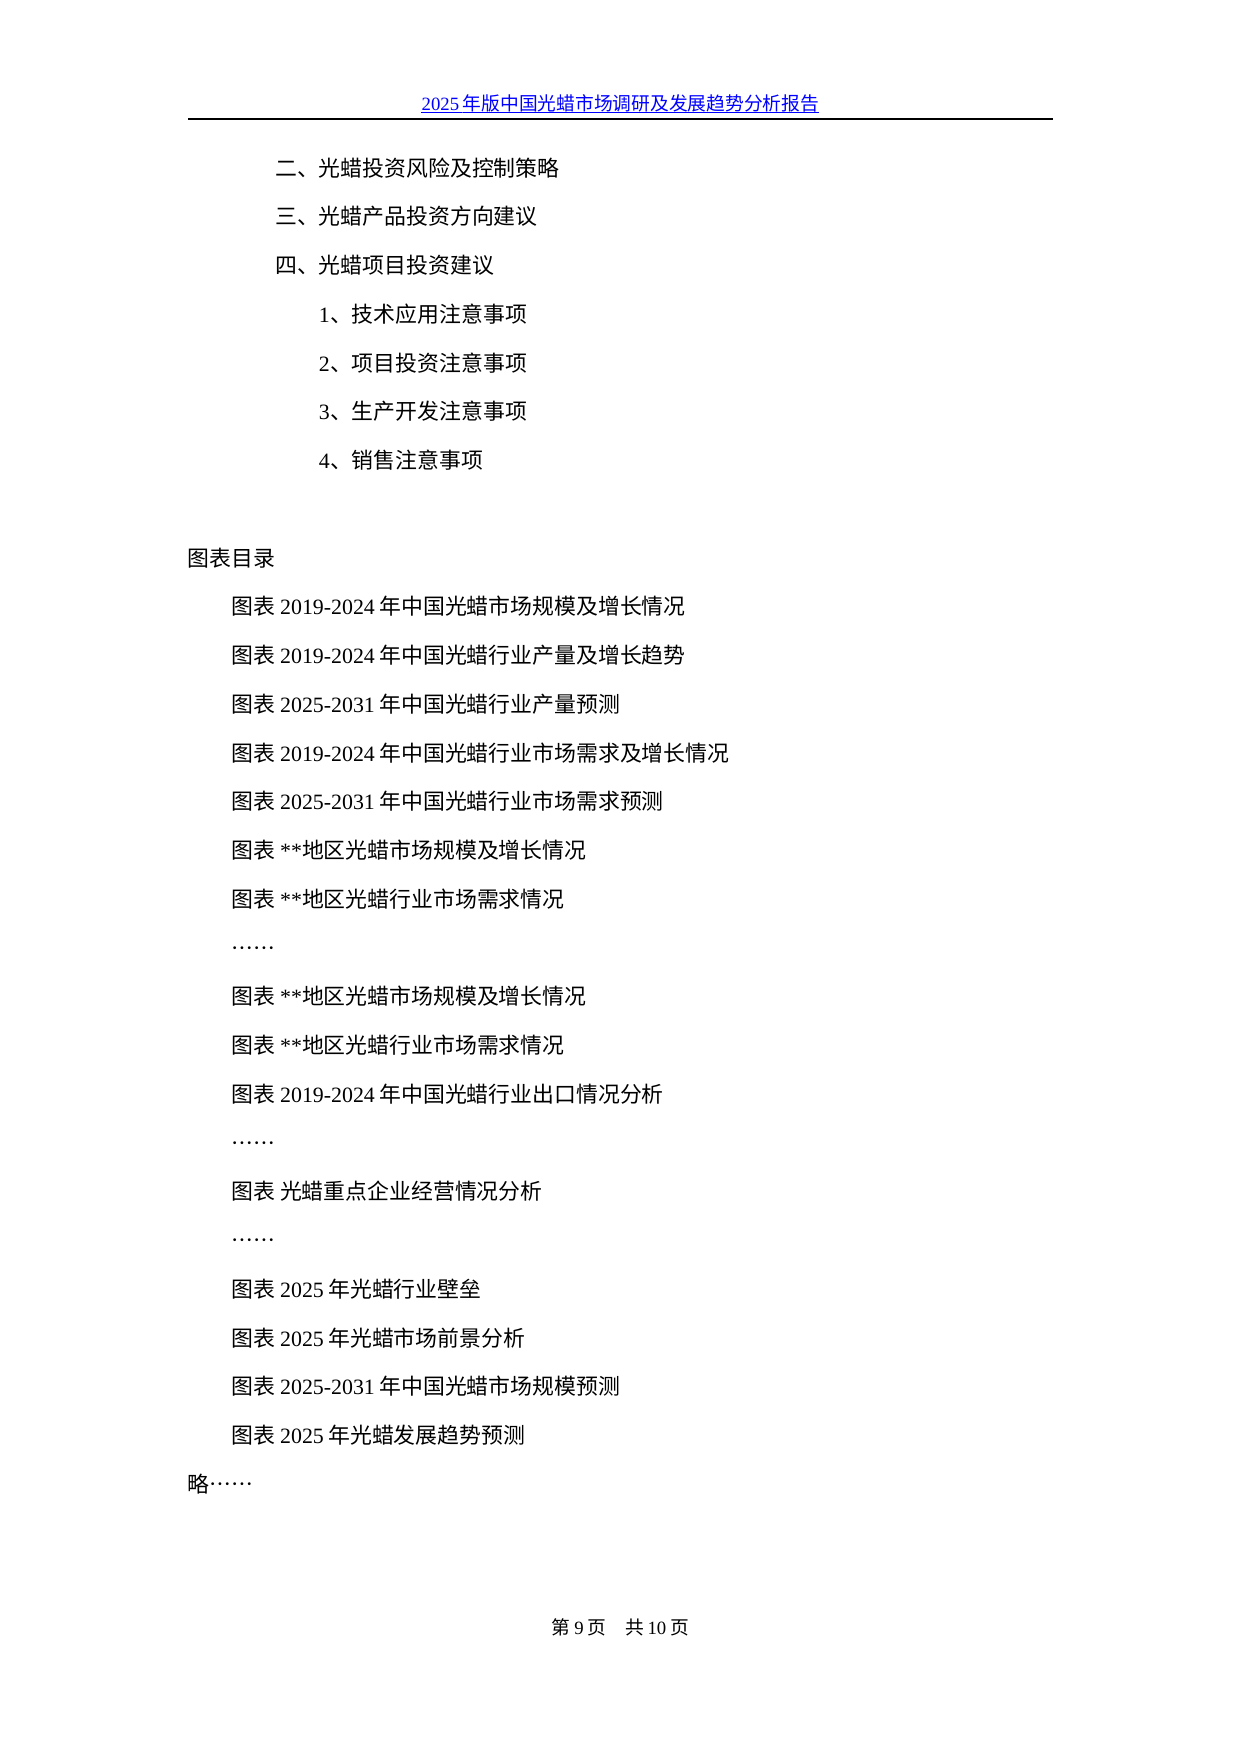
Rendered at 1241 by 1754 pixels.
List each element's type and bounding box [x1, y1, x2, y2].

text [187, 150, 1053, 1499]
